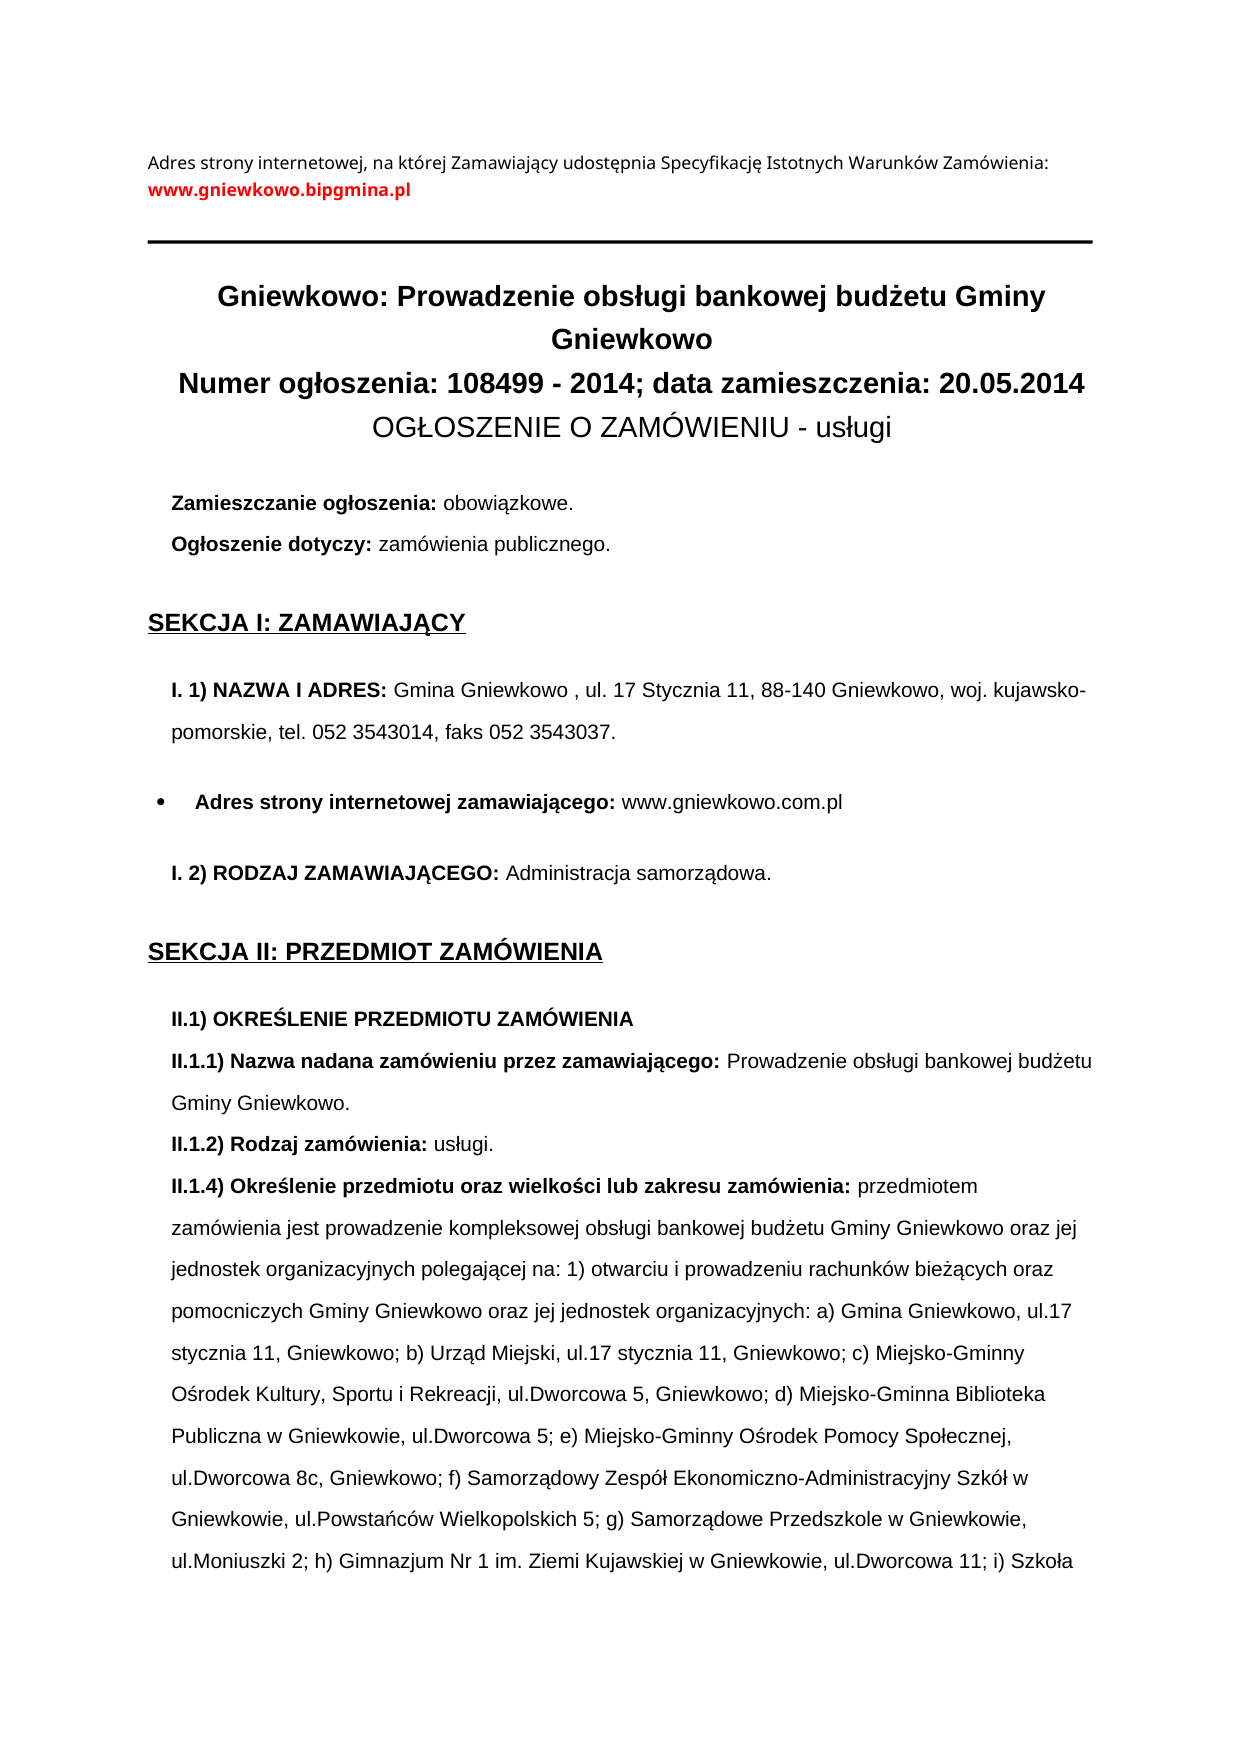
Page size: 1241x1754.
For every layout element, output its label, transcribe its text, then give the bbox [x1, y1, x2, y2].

text SEKCJA II: PRZEDMIOT ZAMÓWIENIA [148, 924, 1093, 966]
text I. 2) RODZAJ ZAMAWIAJĄCEGO: Administracja samorządowa. [171, 843, 1093, 885]
list Adres strony internetowej zamawiającego: www.gniewkowo.com.pl [157, 773, 1093, 814]
text Adres strony internetowej, na której Zamawiający udostępnia Specyfikację Istotnych Warunków Zamówienia: [148, 148, 1093, 175]
text II.1) OKREŚLENIE PRZEDMIOTU ZAMÓWIENIA [171, 989, 1093, 1031]
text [171, 1156, 1093, 1573]
text Gniewkowo: Prowadzenie obsługi bankowej budżetu Gminy Gniewkowo Numer ogłoszenia: 108499 - 2014; data zamieszczenia: 20.05.2014 OGŁOSZENIE O ZAMÓWIENIU - usługi [171, 268, 1093, 443]
text II.1.1) Nazwa nadana zamówieniu przez zamawiającego: Prowadzenie obsługi bankowej budżetu Gminy Gniewkowo. [171, 1031, 1093, 1114]
text Ogłoszenie dotyczy: zamówienia publicznego. [171, 514, 1093, 556]
text I. 1) NAZWA I ADRES: Gmina Gniewkowo , ul. 17 Stycznia 11, 88-140 Gniewkowo, woj. kujawsko-pomorskie, tel. 052 3543014, faks 052 3543037. [171, 660, 1093, 743]
text II.1.2) Rodzaj zamówienia: usługi. [171, 1114, 1093, 1156]
text SEKCJA I: ZAMAWIAJĄCY [148, 595, 1093, 637]
text Zamieszczanie ogłoszenia: obowiązkowe. [171, 473, 1093, 514]
text www.gniewkowo.bipgmina.pl [148, 175, 1093, 202]
